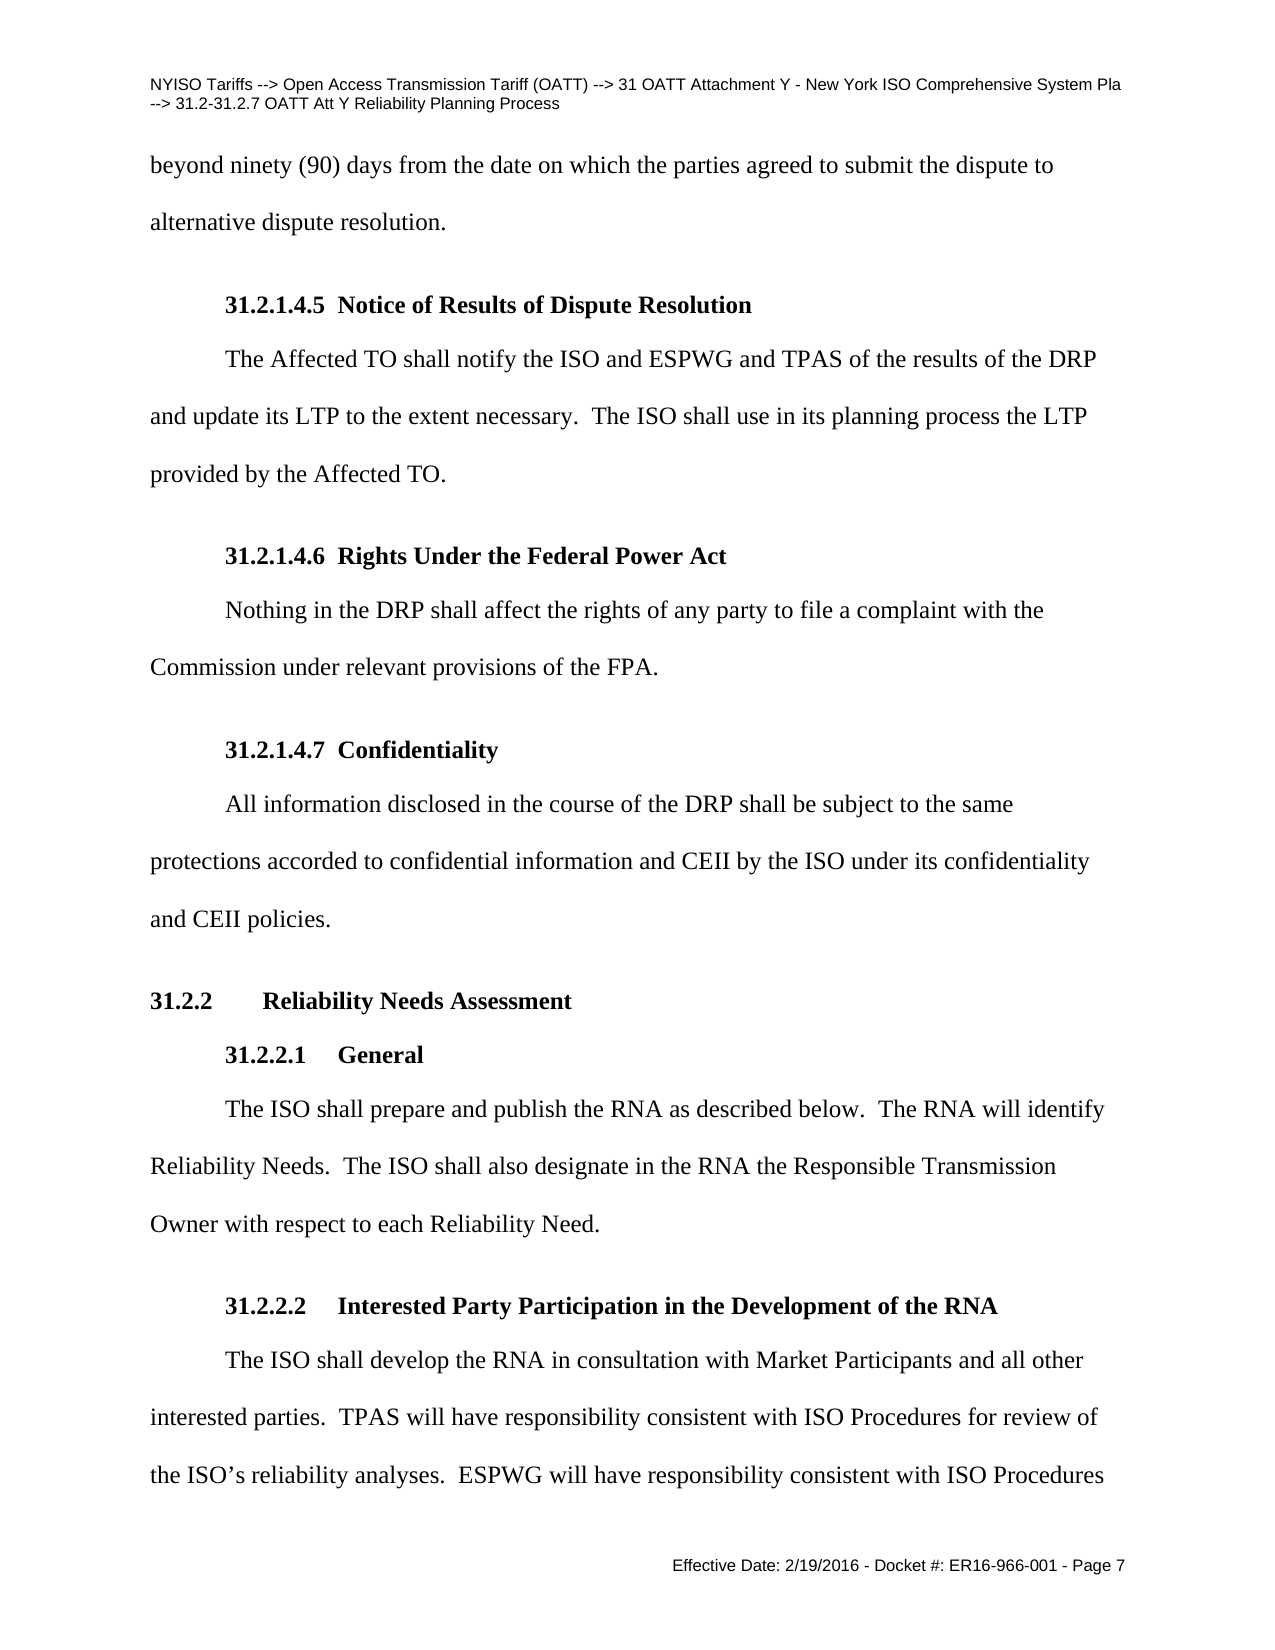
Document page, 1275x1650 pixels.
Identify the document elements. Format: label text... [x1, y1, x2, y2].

subtitle 31.2.1.4.6 Rights Under the Federal Power Act [225, 541, 1125, 570]
subtitle 31.2.1.4.7 Confidentiality [225, 735, 1125, 764]
subtitle 31.2.2.2 Interested Party Participation in the Development of the RNA [225, 1291, 1125, 1320]
subtitle 31.2.2.1 General [225, 1040, 1125, 1069]
text The ISO shall prepare and publish the RNA as described below. The RNA will identify Reliability Needs. The ISO shall also designate in the RNA the Responsible Transmission Owner with respect to each Reliability Need. [150, 1094, 1125, 1237]
text All information disclosed in the course of the DRP shall be subject to the same protections accorded to confidential information and CEII by the ISO under its confidentiality and CEII policies. [150, 789, 1125, 932]
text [150, 150, 1125, 236]
text Nothing in the DRP shall affect the rights of any party to file a complaint with the Commission under relevant provisions of the FPA. [150, 595, 1125, 681]
text The Affected TO shall notify the ISO and ESPWG and TPAS of the results of the DRP and update its LTP to the extent necessary. The ISO shall use in its planning process the LTP provided by the Affected TO. [150, 344, 1125, 487]
subtitle 31.2.2 Reliability Needs Assessment [150, 986, 1059, 1015]
subtitle 31.2.1.4.5 Notice of Results of Dispute Resolution [225, 290, 1125, 319]
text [150, 1345, 1125, 1489]
